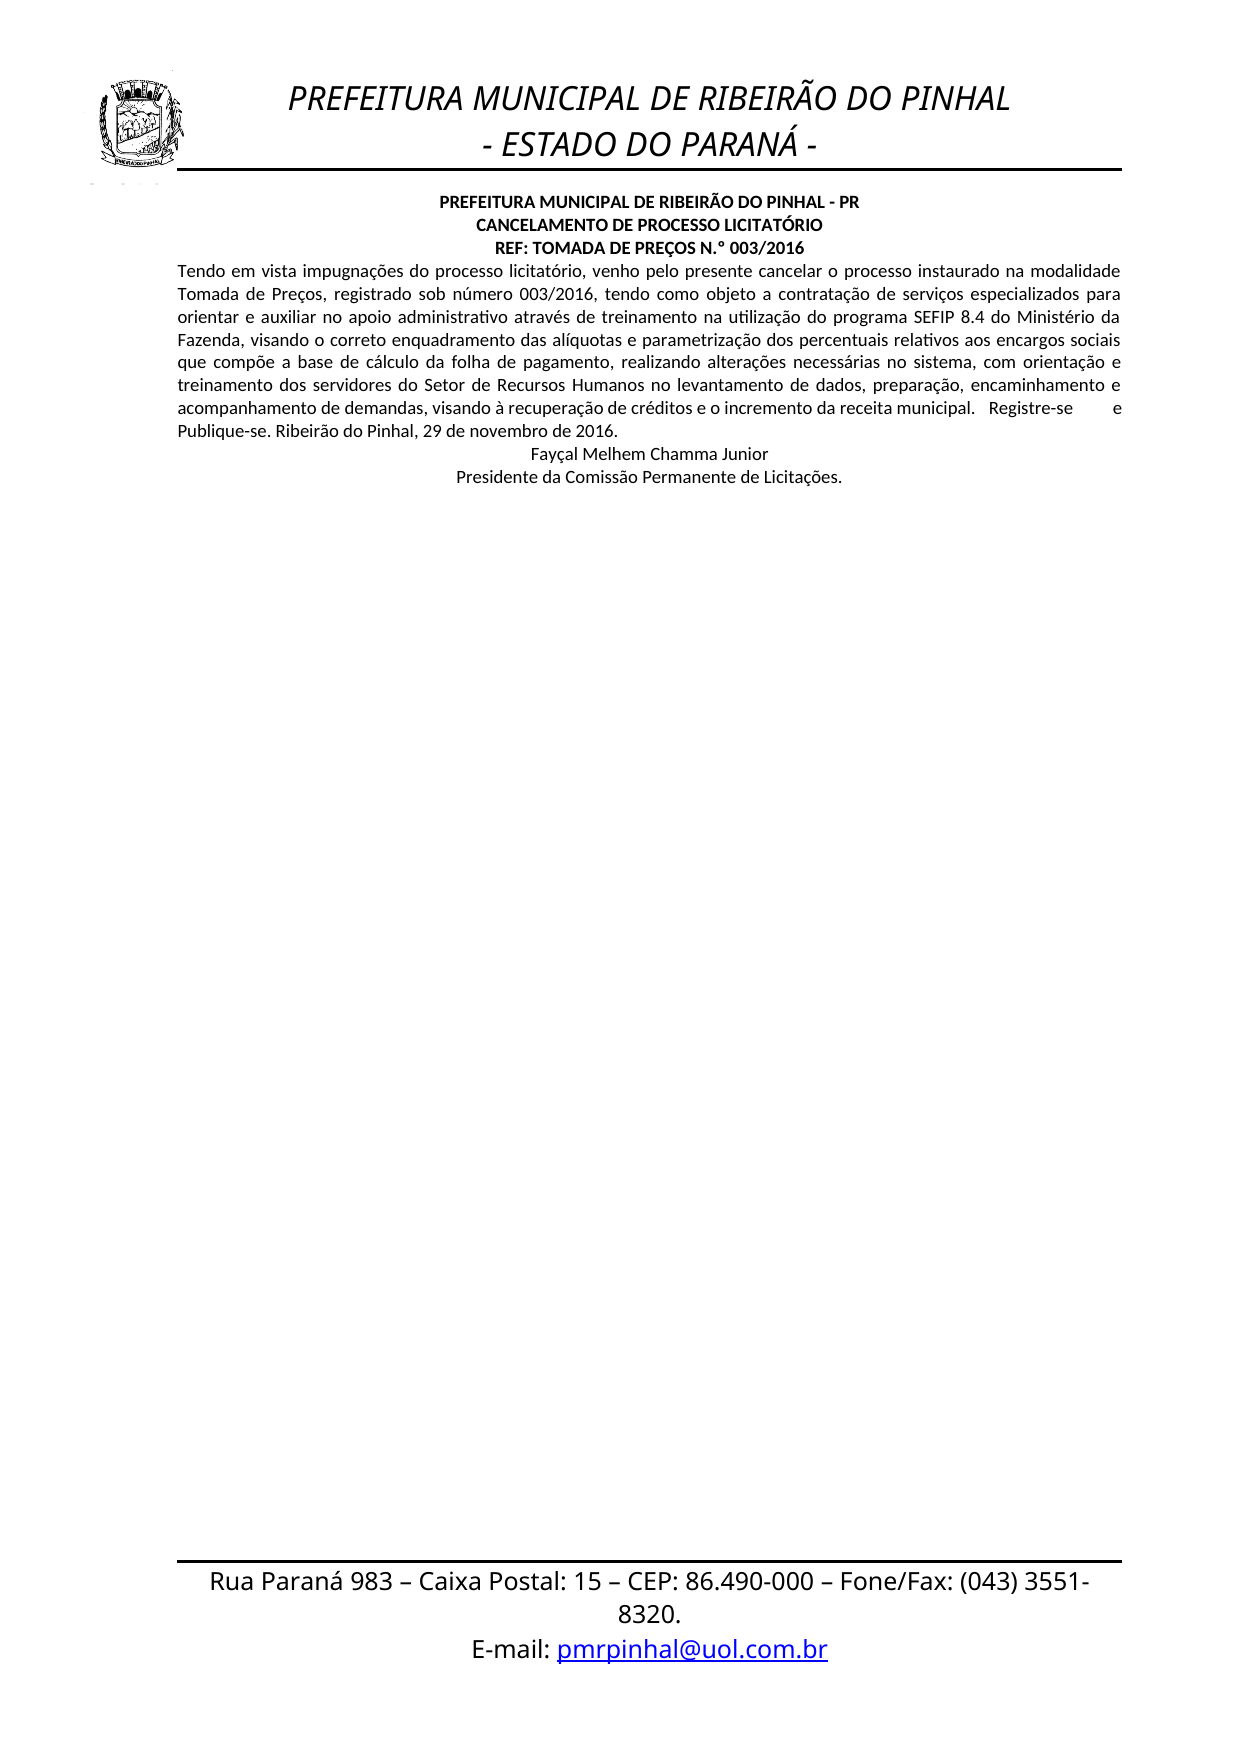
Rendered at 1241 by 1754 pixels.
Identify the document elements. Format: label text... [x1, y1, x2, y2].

text REF: TOMADA DE PREÇOS N.º 003/2016 [177, 236, 1122, 259]
text Tendo em vista impugnações do processo licitatório, venho pelo presente cancelar o processo instaurado na modalidade Tomada de Preços, registrado sob número 003/2016, tendo como objeto a contratação de serviços especializados para orientar e auxiliar no apoio administrativo através de treinamento na utilização do programa SEFIP 8.4 do Ministério da Fazenda, visando o correto enquadramento das alíquotas e parametrização dos percentuais relativos aos encargos sociais que compõe a base de cálculo da folha de pagamento, realizando alterações necessárias no sistema, com orientação e treinamento dos servidores do Setor de Recursos Humanos no levantamento de dados, preparação, encaminhamento e acompanhamento de demandas, visando à recuperação de créditos e o incremento da receita municipal. Registre-se e Publique-se. Ribeirão do Pinhal, 29 de novembro de 2016. [177, 259, 1122, 442]
text Presidente da Comissão Permanente de Licitações. [177, 465, 1122, 488]
text Fayçal Melhem Chamma Junior [177, 442, 1122, 465]
text PREFEITURA MUNICIPAL DE RIBEIRÃO DO PINHAL - PR [177, 190, 1122, 213]
picture [83, 65, 202, 185]
text CANCELAMENTO DE PROCESSO LICITATÓRIO [177, 213, 1122, 236]
